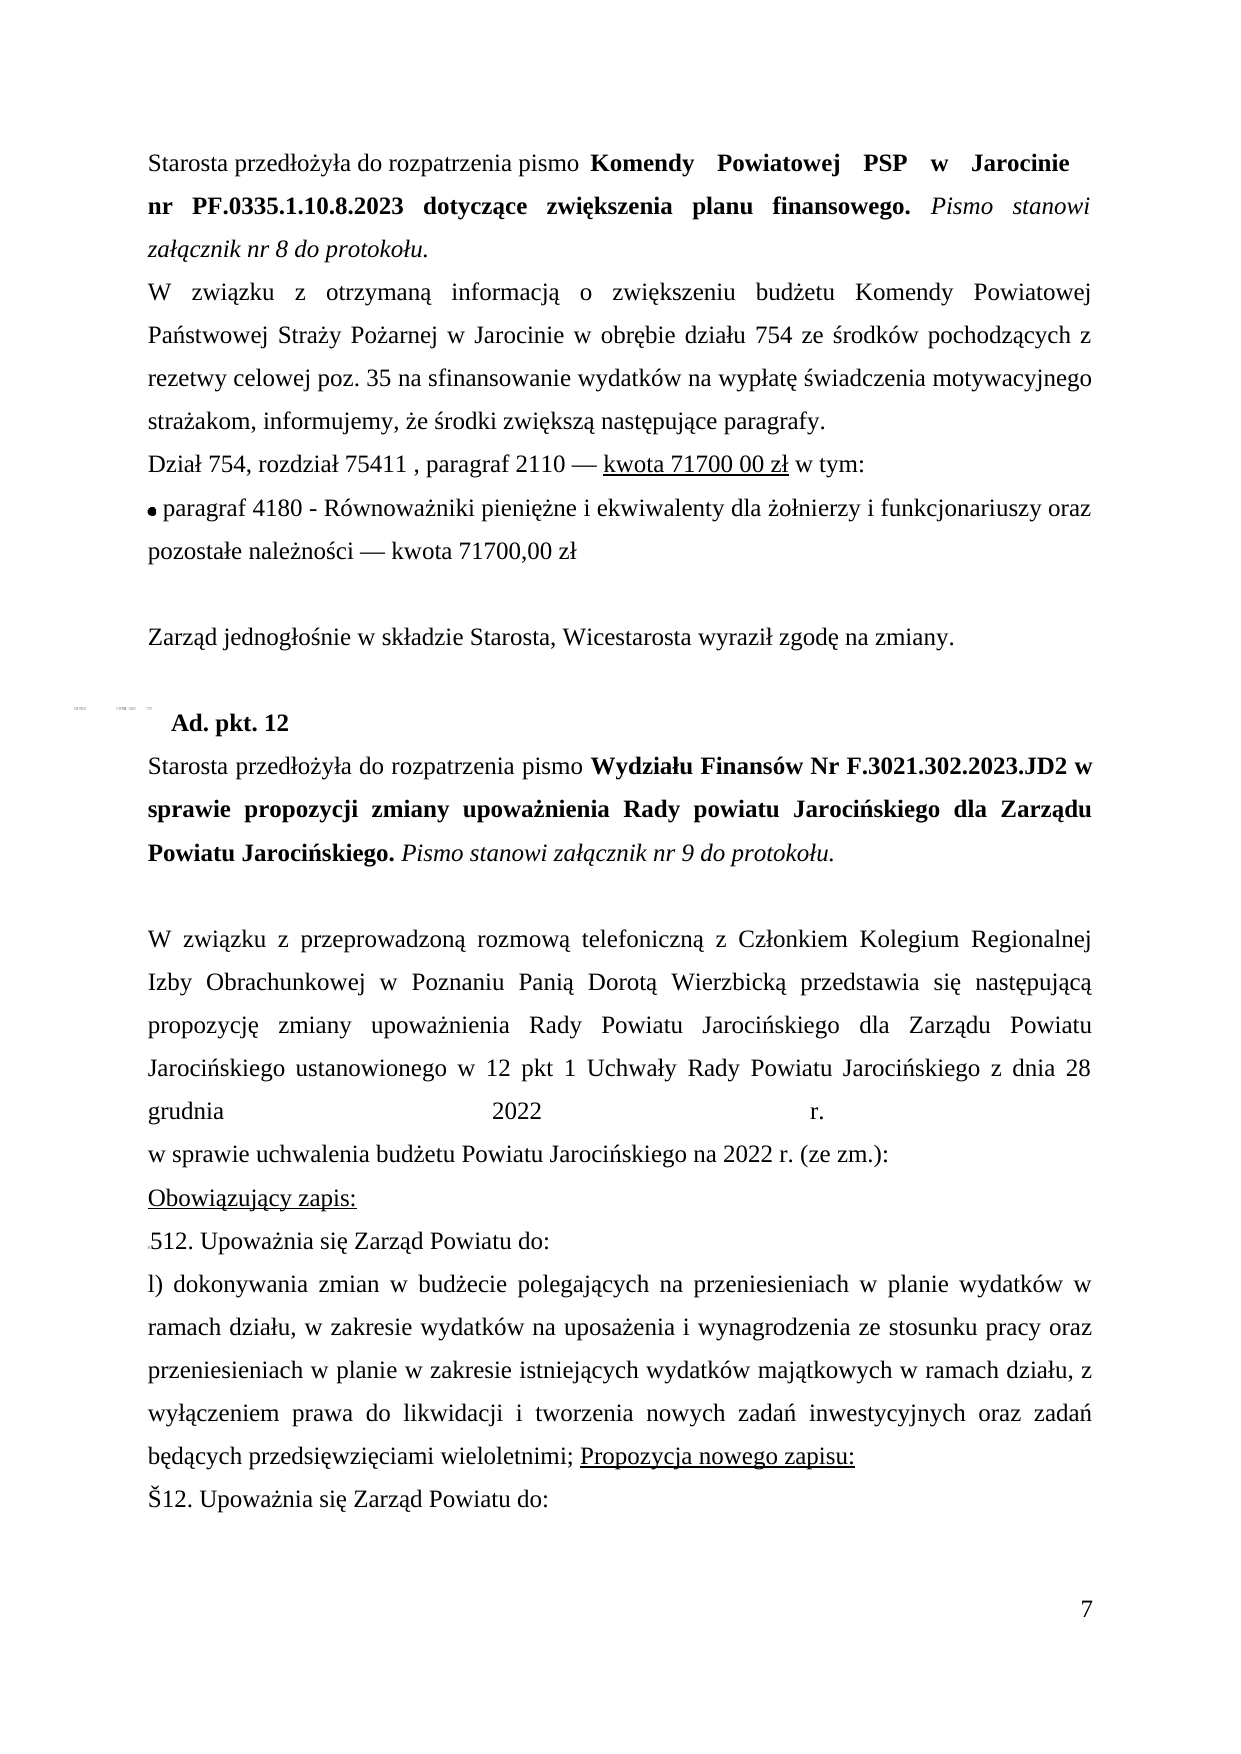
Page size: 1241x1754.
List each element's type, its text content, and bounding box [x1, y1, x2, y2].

picture [147, 507, 157, 516]
text Starosta przedłożyła do rozpatrzenia pismo Komendy Powiatowej PSP w Jarocinie nr PF.0335.1.10.8.2023 dotyczące zwiększenia planu finansowego. Pismo stanowi załącznik nr 8 do protokołu. [148, 148, 1093, 263]
text Zarząd jednogłośnie w składzie Starosta, Wicestarosta wyraził zgodę na zmiany. [148, 622, 1093, 651]
text Š12. Upoważnia się Zarząd Powiatu do: [148, 1484, 1093, 1513]
text Obowiązujący zapis: [148, 1183, 1093, 1211]
text l) dokonywania zmian w budżecie polegających na przeniesieniach w planie wydatków w ramach działu, w zakresie wydatków na uposażenia i wynagrodzenia ze stosunku pracy oraz przeniesieniach w planie w zakresie istniejących wydatków majątkowych w ramach działu, z wyłączeniem prawa do likwidacji i tworzenia nowych zadań inwestycyjnych oraz zadań będących przedsięwzięciami wieloletnimi; Propozycja nowego zapisu: [148, 1269, 1093, 1470]
text Starosta przedłożyła do rozpatrzenia pismo Wydziału Finansów Nr F.3021.302.2023.JD2 w sprawie propozycji zmiany upoważnienia Rady powiatu Jarocińskiego dla Zarządu Powiatu Jarocińskiego. Pismo stanowi załącznik nr 9 do protokołu. [148, 751, 1093, 866]
text W związku z otrzymaną informacją o zwiększeniu budżetu Komendy Powiatowej Państwowej Straży Pożarnej w Jarocinie w obrębie działu 754 ze środków pochodzących z rezetwy celowej poz. 35 na sfinansowanie wydatków na wypłatę świadczenia motywacyjnego strażakom, informujemy, że środki zwiększą następujące paragrafy. [148, 277, 1093, 435]
text Dział 754, rozdział 75411 , paragraf 2110 — kwota 71700 00 zł w tym: [148, 449, 1093, 478]
text 512. Upoważnia się Zarząd Powiatu do: [148, 1226, 1093, 1254]
text W związku z przeprowadzoną rozmową telefoniczną z Członkiem Kolegium Regionalnej Izby Obrachunkowej w Poznaniu Panią Dorotą Wierzbicką przedstawia się następującą propozycję zmiany upoważnienia Rady Powiatu Jarocińskiego dla Zarządu Powiatu Jarocińskiego ustanowionego w 12 pkt 1 Uchwały Rady Powiatu Jarocińskiego z dnia 28 grudnia 2022 r. w sprawie uchwalenia budżetu Powiatu Jarocińskiego na 2022 r. (ze zm.): [148, 924, 1093, 1168]
text paragraf 4180 - Równoważniki pieniężne i ekwiwalenty dla żołnierzy i funkcjonariuszy oraz pozostałe należności — kwota 71700,00 zł [148, 493, 1093, 564]
text Ad. pkt. 12 [148, 708, 1093, 737]
